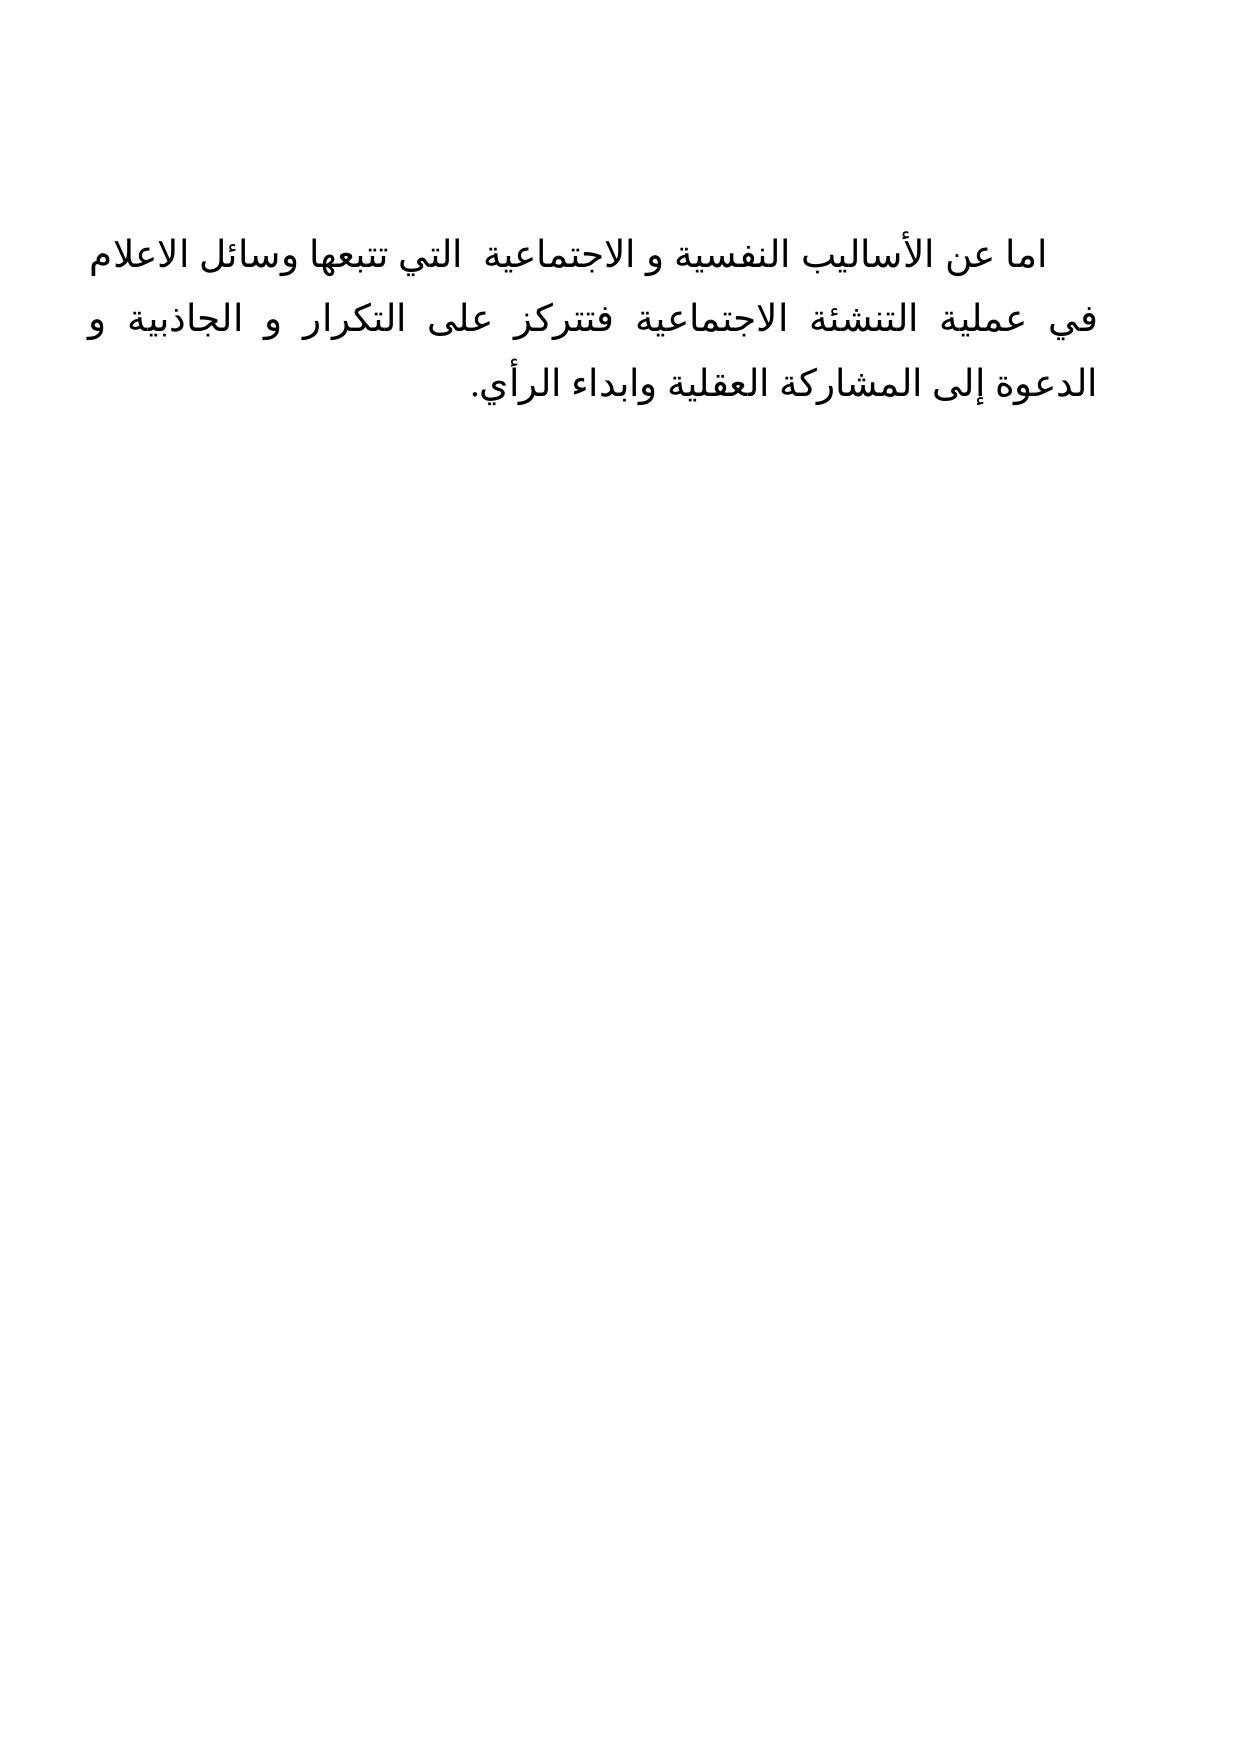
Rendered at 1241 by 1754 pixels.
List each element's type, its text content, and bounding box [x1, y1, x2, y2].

list اما عن الأساليب النفسية و الاجتماعية التي تتبعها وسائل الاعلام في عملية التنشئة الاجتماعية فتتركز على التكرار و الجاذبية و الدعوة إلى المشاركة العقلية وابداء الرأي. [89, 232, 1099, 404]
